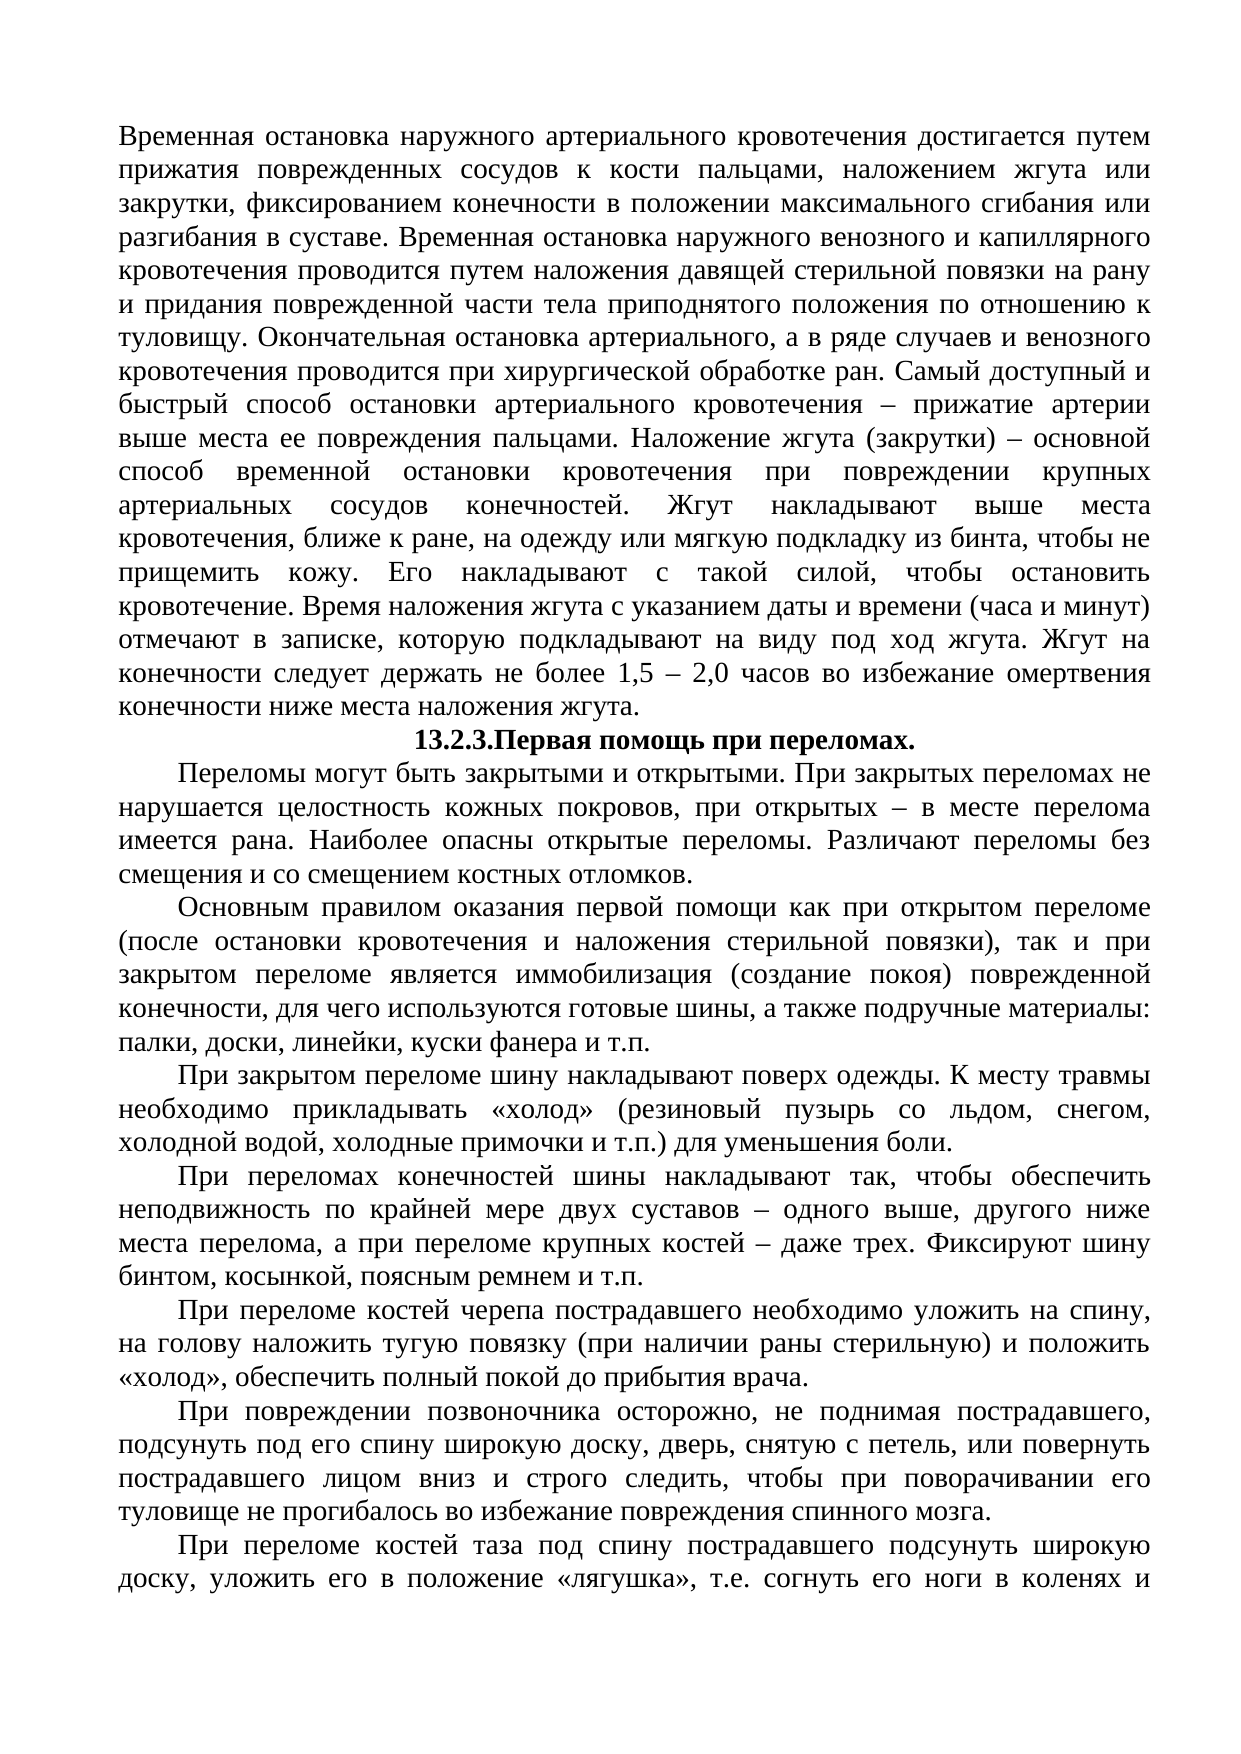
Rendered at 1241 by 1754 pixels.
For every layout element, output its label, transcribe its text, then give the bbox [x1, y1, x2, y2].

text При повреждении позвоночника осторожно, не поднимая пострадавшего, подсунуть под его спину широкую доску, дверь, снятую с петель, или повернуть пострадавшего лицом вниз и строго следить, чтобы при поворачивании его туловище не прогибалось во избежание повреждения спинного мозга. [118, 1393, 1152, 1527]
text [118, 1527, 1152, 1594]
text Основным правилом оказания первой помощи как при открытом переломе (после остановки кровотечения и наложения стерильной повязки), так и при закрытом переломе является иммобилизация (создание покоя) поврежденной конечности, для чего используются готовые шины, а также подручные материалы: палки, доски, линейки, куски фанера и т.п. [118, 889, 1152, 1057]
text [118, 118, 1152, 722]
text 13.2.3.Первая помощь при переломах. [118, 722, 1152, 755]
text Переломы могут быть закрытыми и открытыми. При закрытых переломах не нарушается целостность кожных покровов, при открытых – в месте перелома имеется рана. Наиболее опасны открытые переломы. Различают переломы без смещения и со смещением костных отломков. [118, 755, 1152, 889]
text При переломах конечностей шины накладывают так, чтобы обеспечить неподвижность по крайней мере двух суставов – одного выше, другого ниже места перелома, а при переломе крупных костей – даже трех. Фиксируют шину бинтом, косынкой, поясным ремнем и т.п. [118, 1158, 1152, 1292]
text При закрытом переломе шину накладывают поверх одежды. К месту травмы необходимо прикладывать «холод» (резиновый пузырь со льдом, снегом, холодной водой, холодные примочки и т.п.) для уменьшения боли. [118, 1057, 1152, 1158]
text При переломе костей черепа пострадавшего необходимо уложить на спину, на голову наложить тугую повязку (при наличии раны стерильную) и положить «холод», обеспечить полный покой до прибытия врача. [118, 1292, 1152, 1393]
